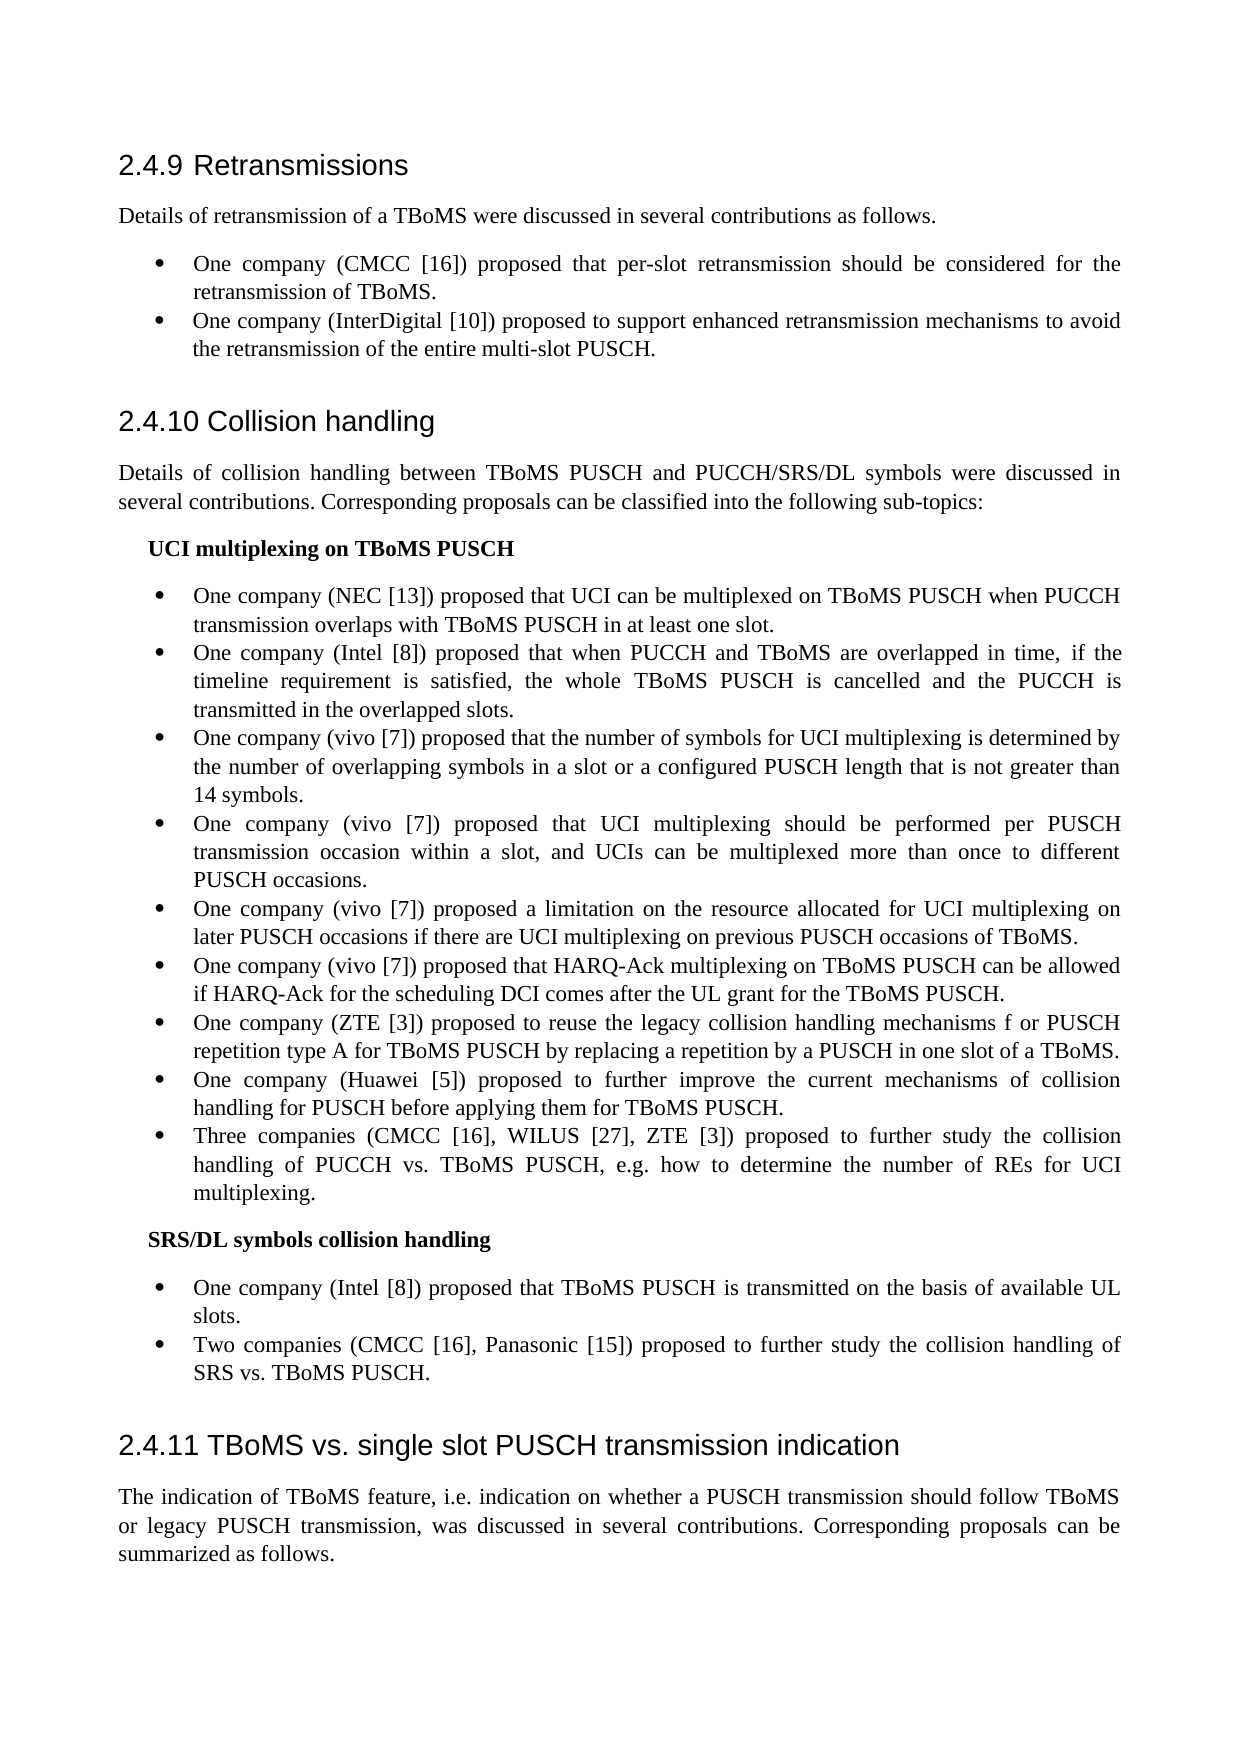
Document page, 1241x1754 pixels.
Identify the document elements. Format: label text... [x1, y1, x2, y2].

subtitle Collision handling [118, 404, 1122, 438]
text UCI multiplexing on TBoMS PUSCH [118, 535, 1122, 561]
list One company (InterDigital [10]) proposed to support enhanced retransmission mechanisms to avoid the retransmission of the entire multi-slot PUSCH. [155, 307, 1122, 361]
subtitle TBoMS vs. single slot PUSCH transmission indication [118, 1428, 1122, 1462]
list One company (ZTE [3]) proposed to reuse the legacy collision handling mechanisms f or PUSCH repetition type A for TBoMS PUSCH by replacing a repetition by a PUSCH in one slot of a TBoMS. [156, 1009, 1122, 1063]
list One company (vivo [7]) proposed a limitation on the resource allocated for UCI multiplexing on later PUSCH occasions if there are UCI multiplexing on previous PUSCH occasions of TBoMS. [156, 895, 1122, 950]
list One company (CMCC [16]) proposed that per-slot retransmission should be considered for the retransmission of TBoMS. [156, 250, 1122, 304]
text Details of retransmission of a TBoMS were discussed in several contributions as follows. [118, 203, 1122, 229]
list One company (vivo [7]) proposed that HARQ-Ack multiplexing on TBoMS PUSCH can be allowed if HARQ-Ack for the scheduling DCI comes after the UL grant for the TBoMS PUSCH. [156, 952, 1122, 1007]
list One company (vivo [7]) proposed that UCI multiplexing should be performed per PUSCH transmission occasion within a slot, and UCIs can be multiplexed more than once to different PUSCH occasions. [156, 810, 1122, 893]
subtitle Retransmissions [118, 148, 1122, 181]
list One company (vivo [7]) proposed that the number of symbols for UCI multiplexing is determined by the number of overlapping symbols in a slot or a configured PUSCH length that is not greater than 14 symbols. [156, 724, 1122, 808]
list One company (Huawei [5]) proposed to further improve the current mechanisms of collision handling for PUSCH before applying them for TBoMS PUSCH. [156, 1066, 1122, 1120]
list One company (Intel [8]) proposed that TBoMS PUSCH is transmitted on the basis of available UL slots. [156, 1274, 1122, 1328]
list Two companies (CMCC [16], Panasonic [15]) proposed to further study the collision handling of SRS vs. TBoMS PUSCH. [156, 1331, 1122, 1385]
text Details of collision handling between TBoMS PUSCH and PUCCH/SRS/DL symbols were discussed in several contributions. Corresponding proposals can be classified into the following sub-topics: [118, 459, 1122, 514]
list One company (Intel [8]) proposed that when PUCCH and TBoMS are overlapped in time, if the timeline requirement is satisfied, the whole TBoMS PUSCH is cancelled and the PUCCH is transmitted in the overlapped slots. [156, 639, 1122, 722]
text SRS/DL symbols collision handling [118, 1227, 1122, 1253]
text The indication of TBoMS feature, i.e. indication on whether a PUSCH transmission should follow TBoMS or legacy PUSCH transmission, was discussed in several contributions. Corresponding proposals can be summarized as follows. [118, 1483, 1122, 1567]
list Three companies (CMCC [16], WILUS [27], ZTE [3]) proposed to further study the collision handling of PUCCH vs. TBoMS PUSCH, e.g. how to determine the number of REs for UCI multiplexing. [156, 1122, 1122, 1206]
list One company (NEC [13]) proposed that UCI can be multiplexed on TBoMS PUSCH when PUCCH transmission overlaps with TBoMS PUSCH in at least one slot. [156, 582, 1122, 637]
